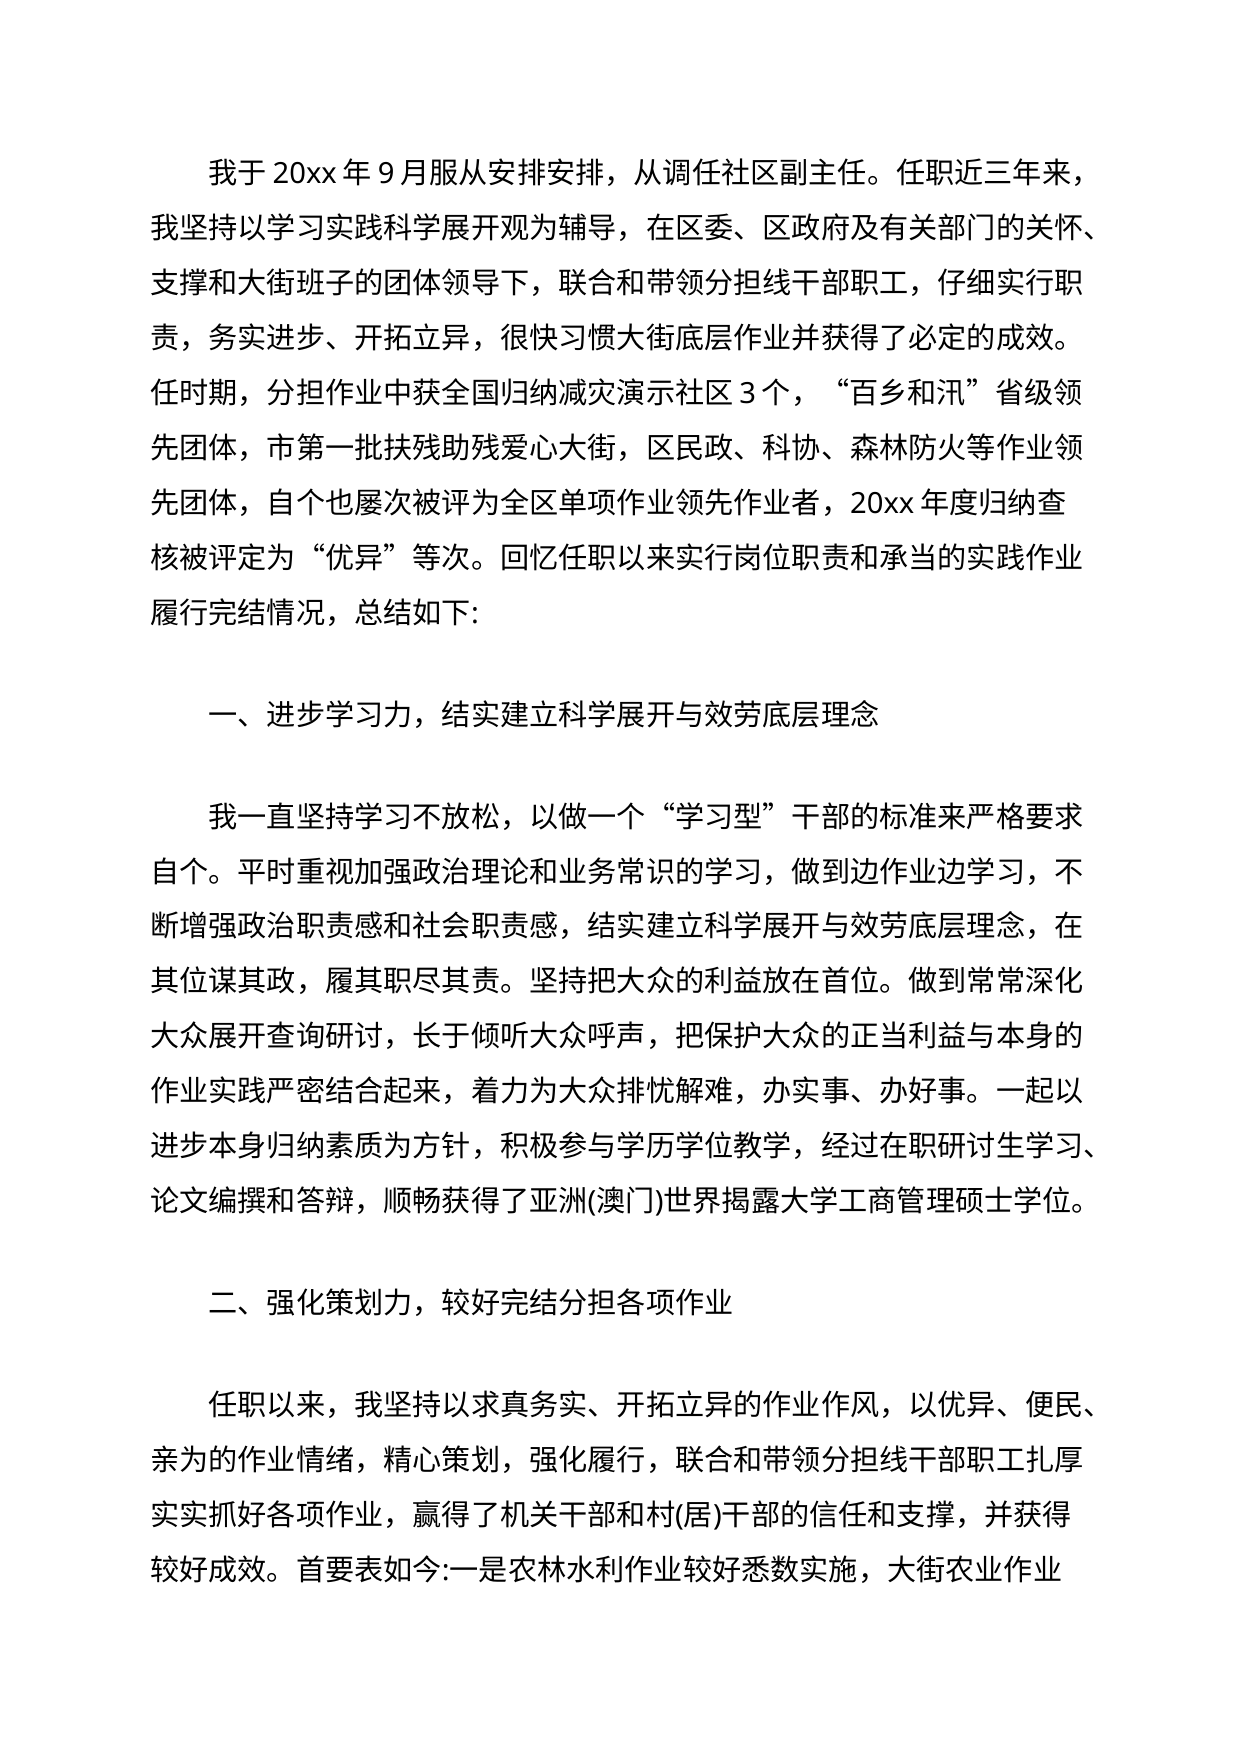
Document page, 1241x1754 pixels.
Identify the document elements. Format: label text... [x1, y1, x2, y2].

text 二、强化策划力，较好完结分担各项作业 [150, 1279, 1090, 1322]
text 我一直坚持学习不放松，以做一个“学习型”干部的标准来严格要求自个。平时重视加强政治理论和业务常识的学习，做到边作业边学习，不断增强政治职责感和社会职责感，结实建立科学展开与效劳底层理念，在其位谋其政，履其职尽其责。坚持把大众的利益放在首位。做到常常深化大众展开查询研讨，长于倾听大众呼声，把保护大众的正当利益与本身的作业实践严密结合起来，着力为大众排忧解难，办实事、办好事。一起以进步本身归纳素质为方针，积极参与学历学位教学，经过在职研讨生学习、论文编撰和答辩，顺畅获得了亚洲(澳门)世界揭露大学工商管理硕士学位。 [150, 793, 1090, 1220]
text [150, 1381, 1090, 1588]
text 我于20xx年9月服从安排安排，从调任社区副主任。任职近三年来，我坚持以学习实践科学展开观为辅导，在区委、区政府及有关部门的关怀、支撑和大街班子的团体领导下，联合和带领分担线干部职工，仔细实行职责，务实进步、开拓立异，很快习惯大街底层作业并获得了必定的成效。任时期，分担作业中获全国归纳减灾演示社区3个，“百乡和汛”省级领先团体，市第一批扶残助残爱心大街，区民政、科协、森林防火等作业领先团体，自个也屡次被评为全区单项作业领先作业者，20xx年度归纳查核被评定为“优异”等次。回忆任职以来实行岗位职责和承当的实践作业履行完结情况，总结如下: [150, 150, 1090, 632]
text 一、进步学习力，结实建立科学展开与效劳底层理念 [150, 691, 1090, 734]
